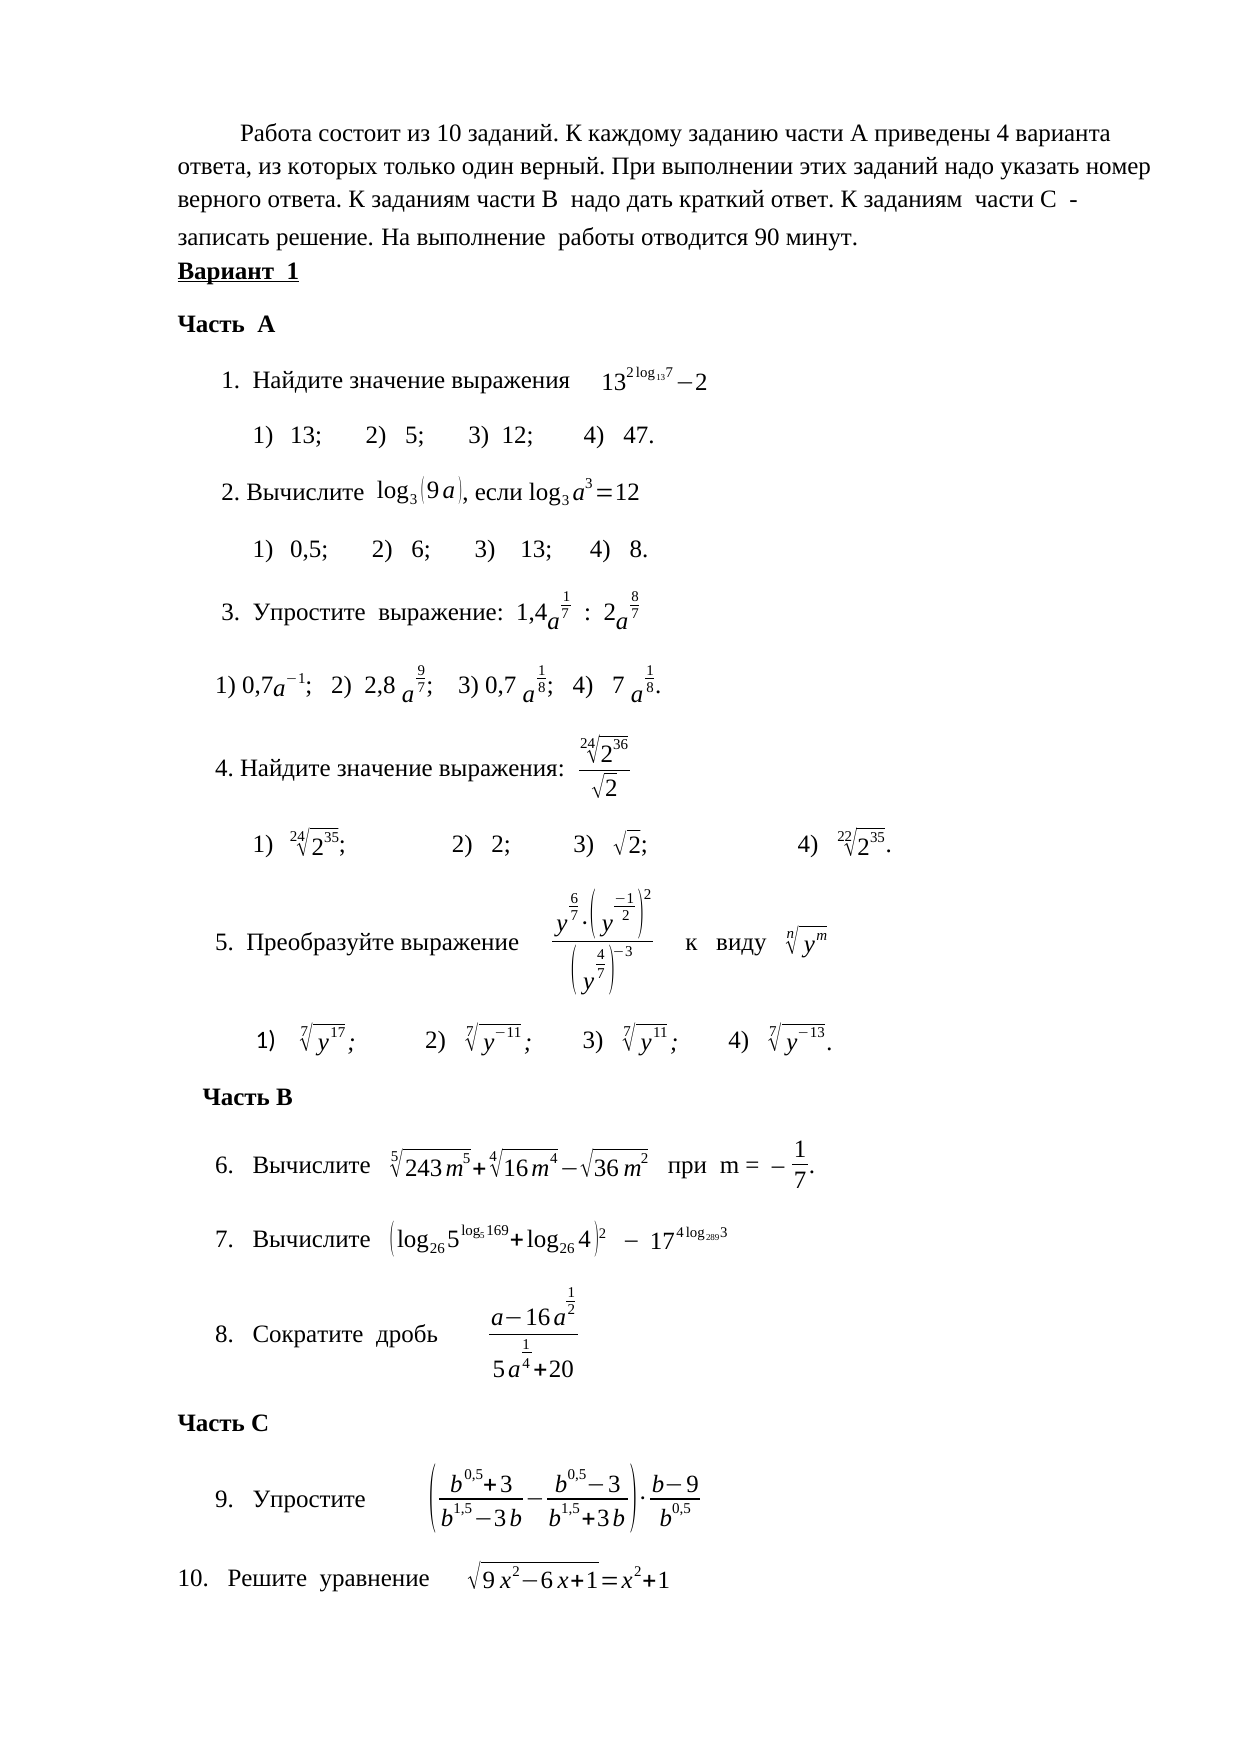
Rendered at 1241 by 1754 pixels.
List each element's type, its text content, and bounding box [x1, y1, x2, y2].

list 13; 2) 5; 3) 12; 4) 47. [252, 420, 1152, 449]
text 3. Упростите выражение: 1,4 : 2 [215, 588, 1152, 636]
list 2) 3) 4) [255, 1022, 1152, 1056]
text 5. Преобразуйте выражение к виду [215, 886, 1152, 997]
text 8. Сократите дробь [215, 1284, 1152, 1383]
text 2. Вычислите , если [215, 474, 1152, 509]
text 10. Решите уравнение [177, 1560, 1152, 1594]
text Работа состоит из 10 заданий. К каждому заданию части А приведены 4 варианта ответа, из которых только один верный. При выполнении этих заданий надо указать номер верного ответа. К заданиям части В надо дать краткий ответ. К заданиям части С - записать решение. На выполнение работы отводится 90 минут. Вариант 1 [177, 118, 1152, 284]
text 1) 0,7; 2) 2,8 ; 3) 0,7 ; 4) 7 . [215, 661, 1152, 709]
text 7. Вычислите 2 – [177, 1219, 1152, 1258]
text Часть В [177, 1082, 1152, 1110]
text 4. Найдите значение выражения: [215, 734, 1152, 802]
text 9. Упростите [215, 1462, 1152, 1535]
text Часть С [177, 1408, 1152, 1437]
text 1. Найдите значение выражения [177, 363, 1152, 395]
text Часть А [177, 309, 1152, 338]
text 6. Вычислите при m = – . [215, 1135, 1152, 1194]
list 0,5; 2) 6; 3) 13; 4) 8. [252, 534, 1152, 563]
list ; 2) 2; 3) ; 4) . [252, 827, 1152, 861]
